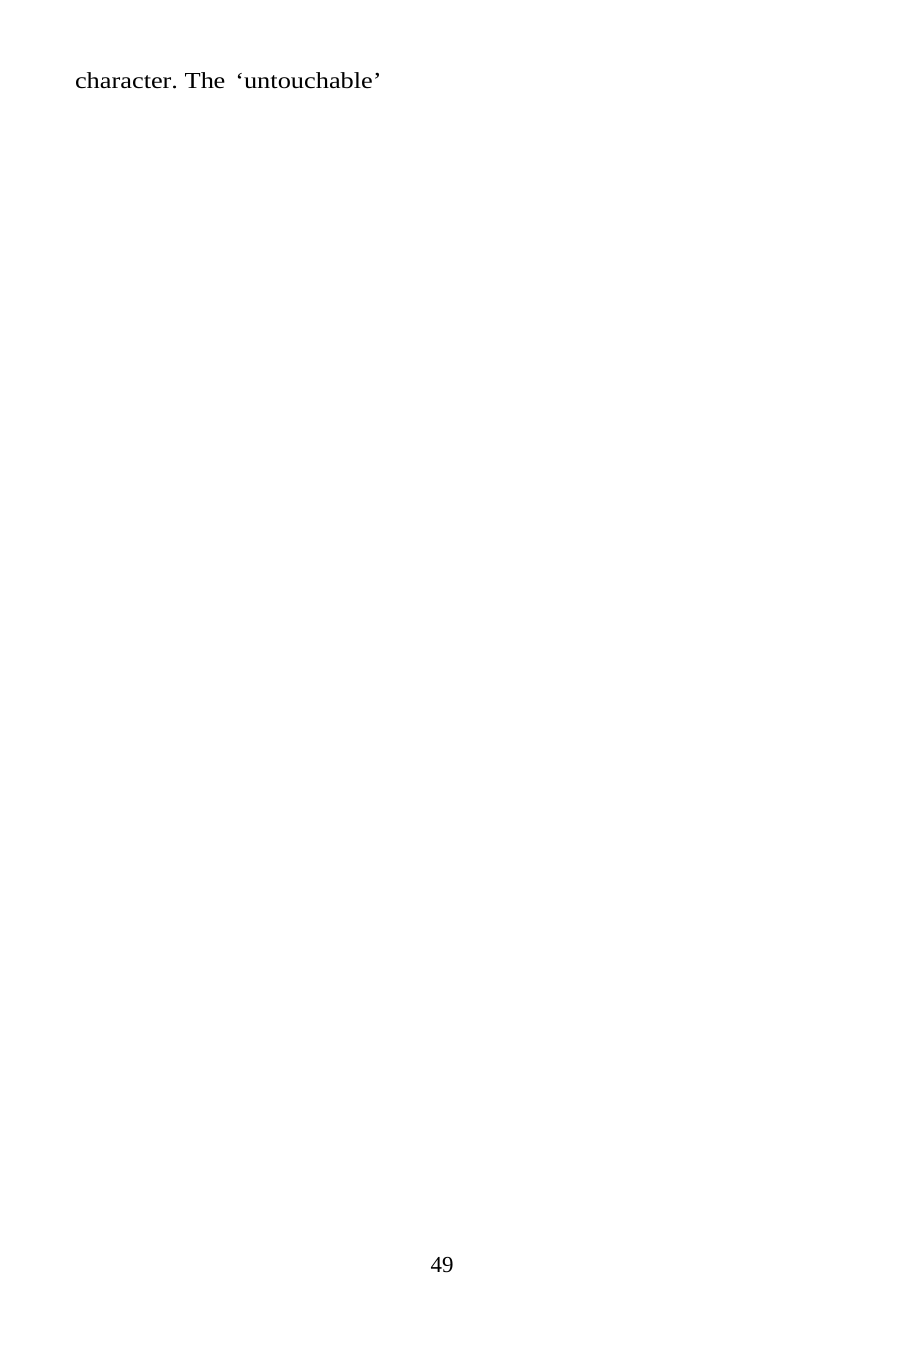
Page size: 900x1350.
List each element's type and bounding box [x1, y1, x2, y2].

text [75, 67, 825, 93]
